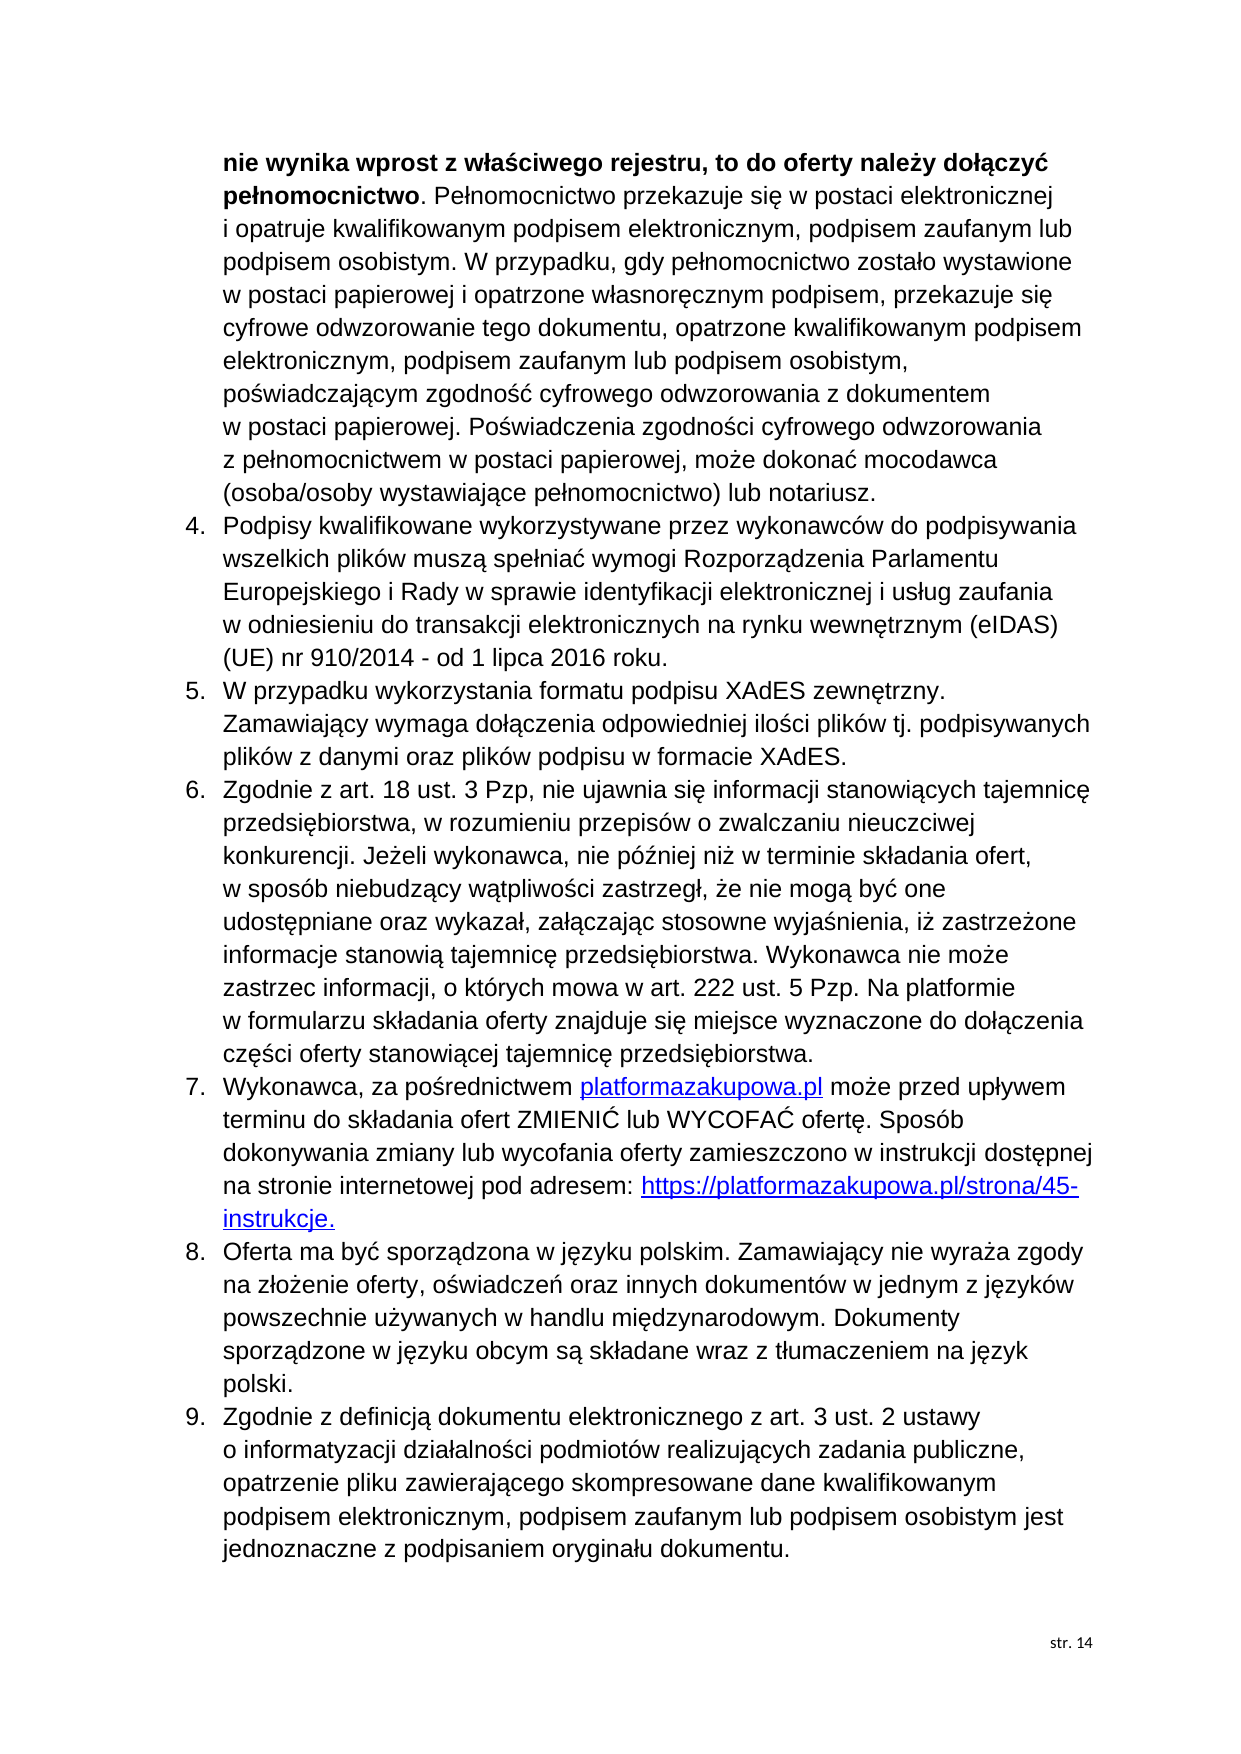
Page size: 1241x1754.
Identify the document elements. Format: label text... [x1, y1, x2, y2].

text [223, 148, 1093, 507]
list W przypadku wykorzystania formatu podpisu XAdES zewnętrzny. Zamawiający wymaga dołączenia odpowiedniej ilości plików tj. podpisywanych plików z danymi oraz plików podpisu w formacie XAdES. [185, 676, 1093, 771]
list Zgodnie z definicją dokumentu elektronicznego z art. 3 ust. 2 ustawy o informatyzacji działalności podmiotów realizujących zadania publiczne, opatrzenie pliku zawierającego skompresowane dane kwalifikowanym podpisem elektronicznym, podpisem zaufanym lub podpisem osobistym jest jednoznaczne z podpisaniem oryginału dokumentu. [185, 1402, 1093, 1563]
list Podpisy kwalifikowane wykorzystywane przez wykonawców do podpisywania wszelkich plików muszą spełniać wymogi Rozporządzenia Parlamentu Europejskiego i Rady w sprawie identyfikacji elektronicznej i usług zaufania w odniesieniu do transakcji elektronicznych na rynku wewnętrznym (eIDAS) (UE) nr 910/2014 - od 1 lipca 2016 roku. [185, 511, 1093, 672]
list Zgodnie z art. 18 ust. 3 Pzp, nie ujawnia się informacji stanowiących tajemnicę przedsiębiorstwa, w rozumieniu przepisów o zwalczaniu nieuczciwej konkurencji. Jeżeli wykonawca, nie później niż w terminie składania ofert, w sposób niebudzący wątpliwości zastrzegł, że nie mogą być one udostępniane oraz wykazał, załączając stosowne wyjaśnienia, iż zastrzeżone informacje stanowią tajemnicę przedsiębiorstwa. Wykonawca nie może zastrzec informacji, o których mowa w art. 222 ust. 5 Pzp. Na platformie w formularzu składania oferty znajduje się miejsce wyznaczone do dołączenia części oferty stanowiącej tajemnicę przedsiębiorstwa. [185, 775, 1093, 1068]
list Wykonawca, za pośrednictwem platformazakupowa.pl może przed upływem terminu do składania ofert ZMIENIĆ lub WYCOFAĆ ofertę. Sposób dokonywania zmiany lub wycofania oferty zamieszczono w instrukcji dostępnej na stronie internetowej pod adresem: https://platformazakupowa.pl/strona/45-instrukcje. [185, 1072, 1093, 1233]
list Oferta ma być sporządzona w języku polskim. Zamawiający nie wyraża zgody na złożenie oferty, oświadczeń oraz innych dokumentów w jednym z języków powszechnie używanych w handlu międzynarodowym. Dokumenty sporządzone w języku obcym są składane wraz z tłumaczeniem na język polski. [185, 1237, 1093, 1398]
